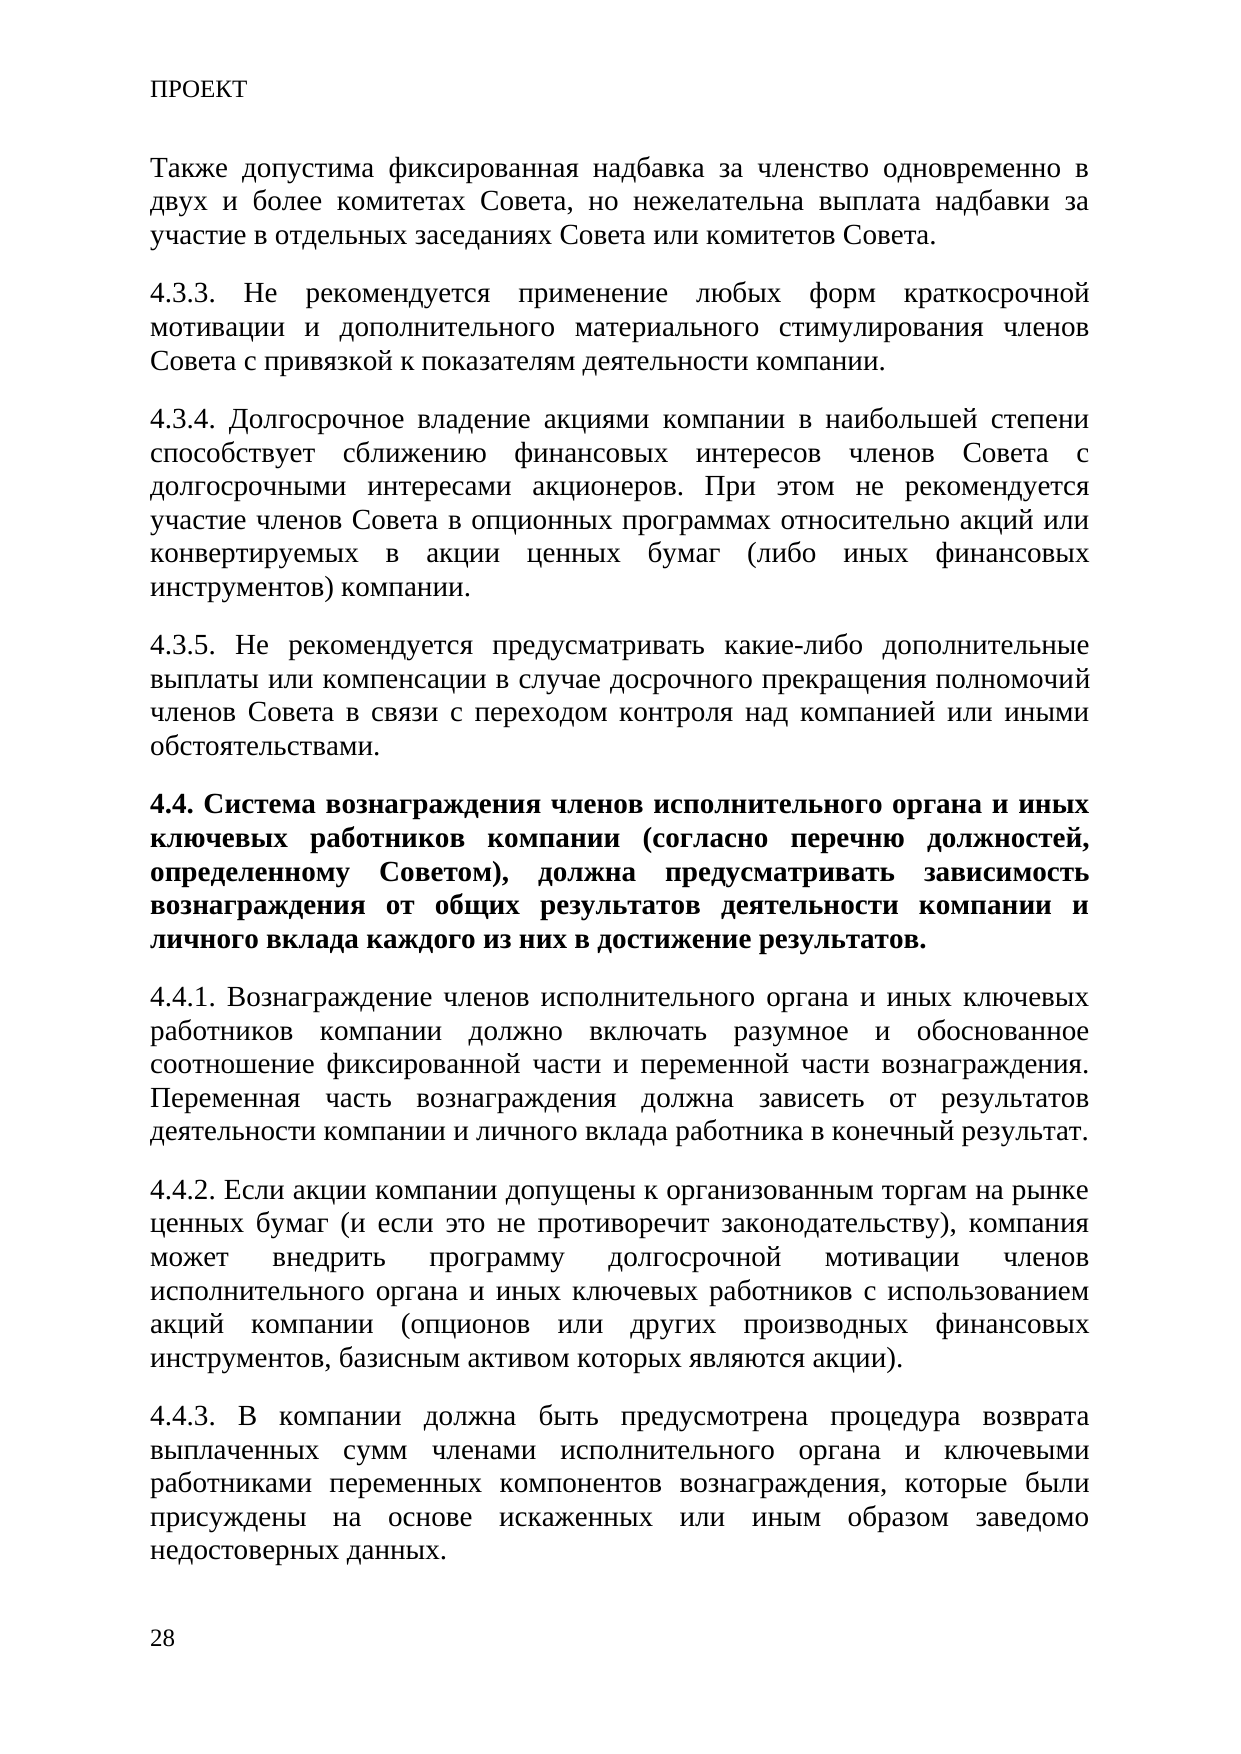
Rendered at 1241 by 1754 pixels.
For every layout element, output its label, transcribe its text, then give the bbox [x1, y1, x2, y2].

text 4.3.4. Долгосрочное владение акциями компании в наибольшей степени способствует сближению финансовых интересов членов Совета с долгосрочными интересами акционеров. При этом не рекомендуется участие членов Совета в опционных программах относительно акций или конвертируемых в акции ценных бумаг (либо иных финансовых инструментов) компании. [150, 401, 1090, 602]
text 4.4.2. Если акции компании допущены к организованным торгам на рынке ценных бумаг (и если это не противоречит законодательству), компания может внедрить программу долгосрочной мотивации членов исполнительного органа и иных ключевых работников с использованием акций компании (опционов или других производных финансовых инструментов, базисным активом которых являются акции). [150, 1172, 1090, 1373]
text 4.3.3. Не рекомендуется применение любых форм краткосрочной мотивации и дополнительного материального стимулирования членов Совета с привязкой к показателям деятельности компании. [150, 276, 1090, 376]
text 4.4.3. В компании должна быть предусмотрена процедура возврата выплаченных сумм членами исполнительного органа и ключевыми работниками переменных компонентов вознаграждения, которые были присуждены на основе искаженных или иным образом заведомо недостоверных данных. [150, 1398, 1090, 1566]
text Также допустима фиксированная надбавка за членство одновременно в двух и более комитетах Совета, но нежелательна выплата надбавки за участие в отдельных заседаниях Совета или комитетов Совета. [150, 150, 1090, 251]
text 4.4. Система вознаграждения членов исполнительного органа и иных ключевых работников компании (согласно перечню должностей, определенному Советом), должна предусматривать зависимость вознаграждения от общих результатов деятельности компании и личного вклада каждого из них в достижение результатов. [150, 787, 1090, 954]
text 4.3.5. Не рекомендуется предусматривать какие-либо дополнительные выплаты или компенсации в случае досрочного прекращения полномочий членов Совета в связи с переходом контроля над компанией или иными обстоятельствами. [150, 627, 1090, 762]
text 4.4.1. Вознаграждение членов исполнительного органа и иных ключевых работников компании должно включать разумное и обоснованное соотношение фиксированной части и переменной части вознаграждения. Переменная часть вознаграждения должна зависеть от результатов деятельности компании и личного вклада работника в конечный результат. [150, 979, 1090, 1147]
